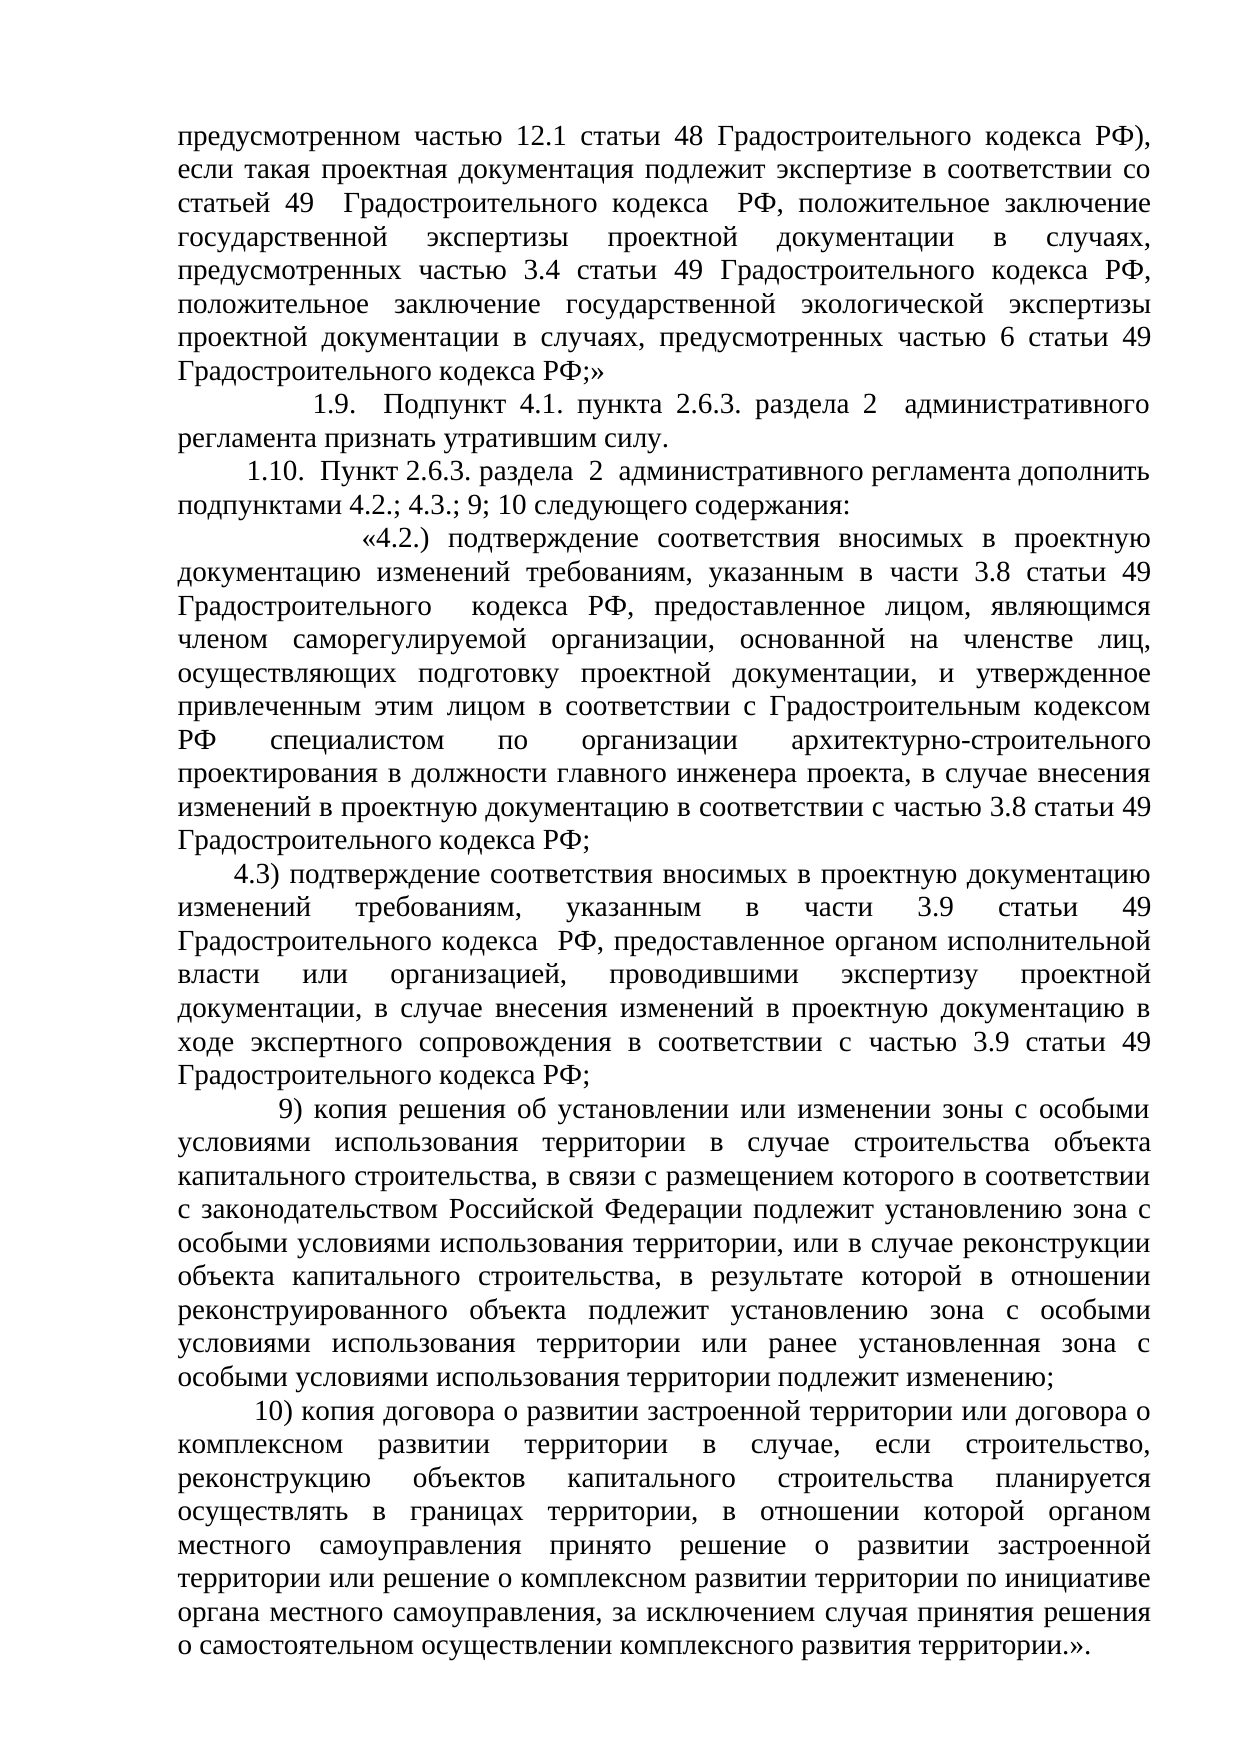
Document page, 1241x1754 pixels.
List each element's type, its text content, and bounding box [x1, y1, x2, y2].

text «4.2.) подтверждение соответствия вносимых в проектную документацию изменений требованиям, указанным в части 3.8 статьи 49 Градостроительного кодекса РФ, предоставленное лицом, являющимся членом саморегулируемой организации, основанной на членстве лиц, осуществляющих подготовку проектной документации, и утвержденное привлеченным этим лицом в соответствии с Градостроительным кодексом РФ специалистом по организации архитектурно-строительного проектирования в должности главного инженера проекта, в случае внесения изменений в проектную документацию в соответствии с частью 3.8 статьи 49 Градостроительного кодекса РФ; [177, 521, 1152, 856]
text 1.10. Пункт 2.6.3. раздела 2 административного регламента дополнить подпунктами 4.2.; 4.3.; 9; 10 следующего содержания: [177, 453, 1152, 521]
text 9) копия решения об установлении или изменении зоны с особыми условиями использования территории в случае строительства объекта капитального строительства, в связи с размещением которого в соответствии с законодательством Российской Федерации подлежит установлению зона с особыми условиями использования территории, или в случае реконструкции объекта капитального строительства, в результате которой в отношении реконструированного объекта подлежит установлению зона с особыми условиями использования территории или ранее установленная зона с особыми условиями использования территории подлежит изменению; [177, 1091, 1152, 1393]
text 4.3) подтверждение соответствия вносимых в проектную документацию изменений требованиям, указанным в части 3.9 статьи 49 Градостроительного кодекса РФ, предоставленное органом исполнительной власти или организацией, проводившими экспертизу проектной документации, в случае внесения изменений в проектную документацию в ходе экспертного сопровождения в соответствии с частью 3.9 статьи 49 Градостроительного кодекса РФ; [177, 856, 1152, 1091]
text 10) копия договора о развитии застроенной территории или договора о комплексном развитии территории в случае, если строительство, реконструкцию объектов капитального строительства планируется осуществлять в границах территории, в отношении которой органом местного самоуправления принято решение о развитии застроенной территории или решение о комплексном развитии территории по инициативе органа местного самоуправления, за исключением случая принятия решения о самостоятельном осуществлении комплексного развития территории.». [177, 1393, 1152, 1661]
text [177, 118, 1152, 386]
text 1.9. Подпункт 4.1. пункта 2.6.3. раздела 2 административного регламента признать утратившим силу. [177, 386, 1152, 453]
